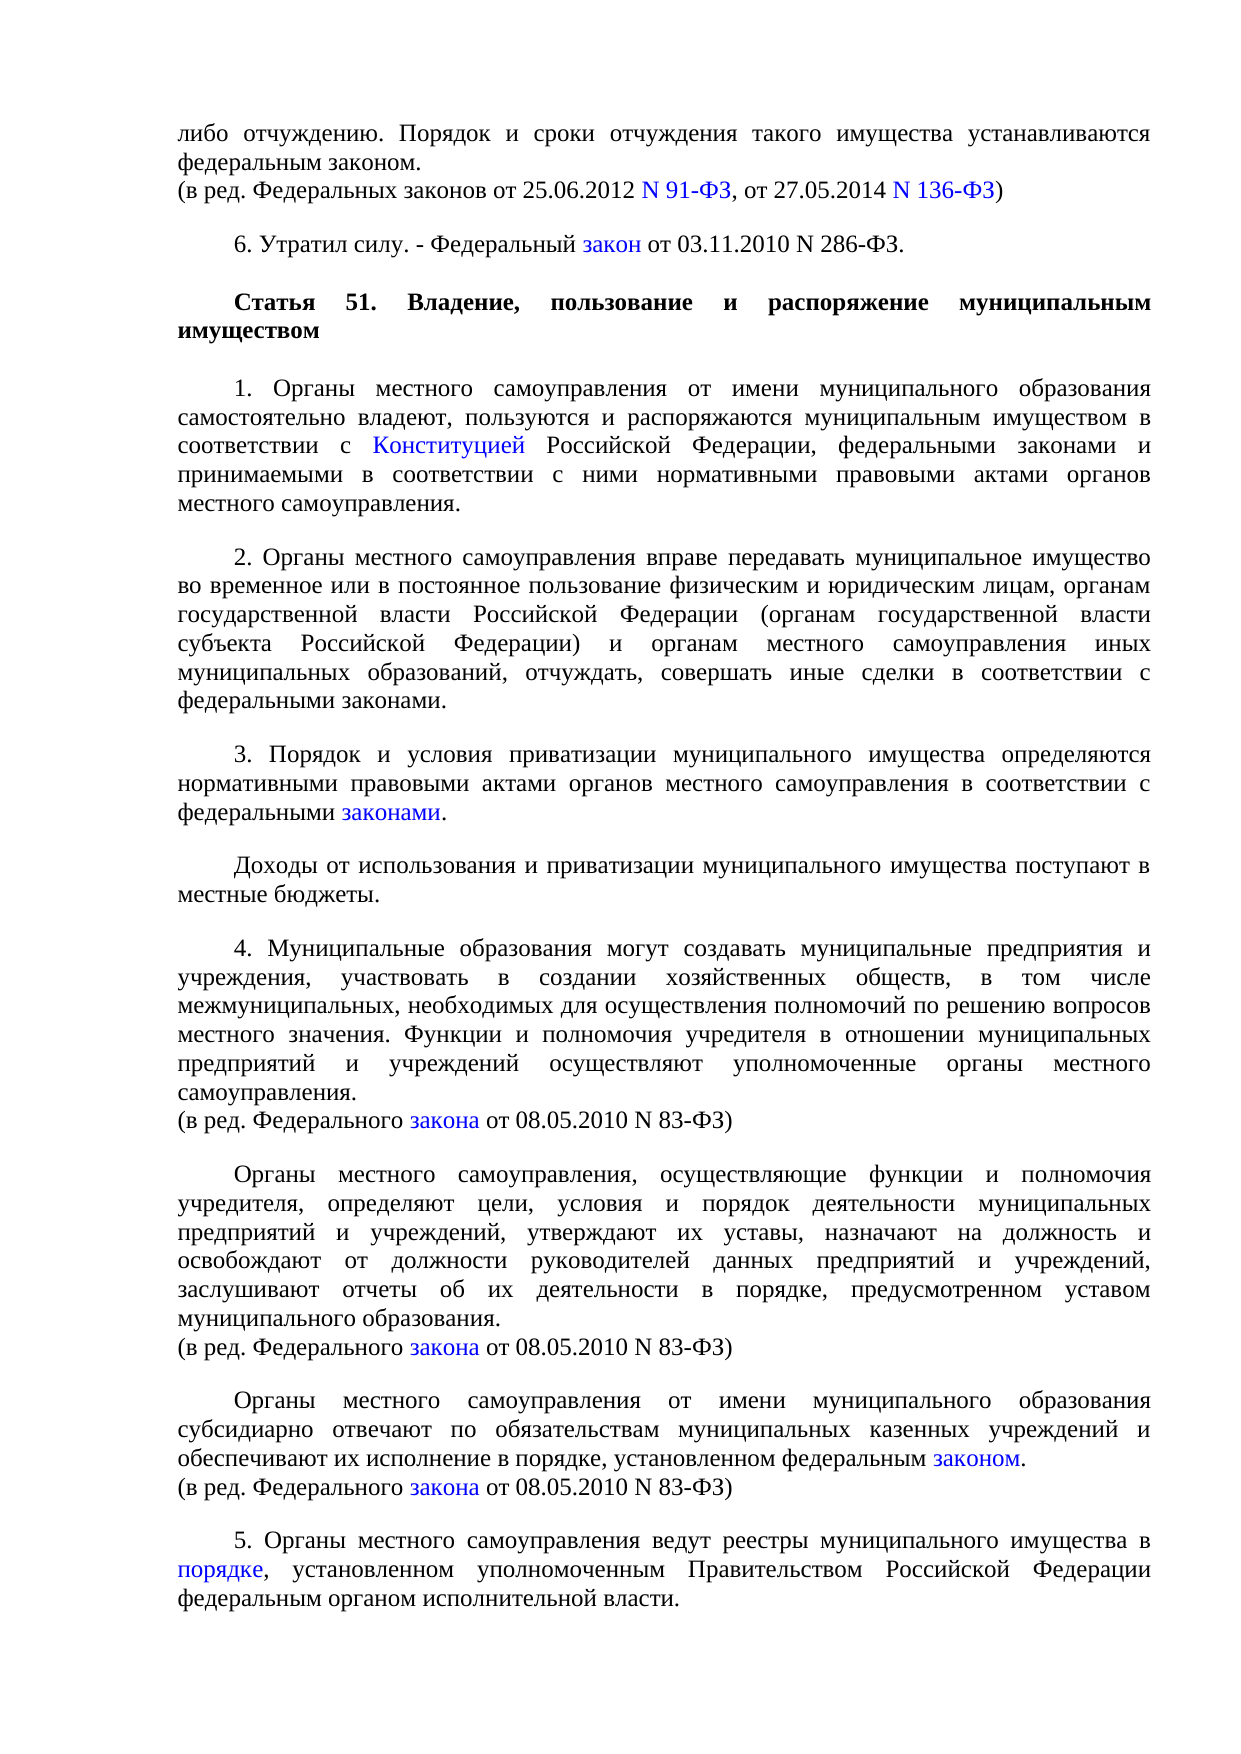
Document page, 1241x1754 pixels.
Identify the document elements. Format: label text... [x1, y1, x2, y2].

text (в ред. Федерального закона от 08.05.2010 N 83-ФЗ) [177, 1106, 1152, 1134]
text (в ред. Федерального закона от 08.05.2010 N 83-ФЗ) [177, 1332, 1152, 1361]
text 3. Порядок и условия приватизации муниципального имущества определяются нормативными правовыми актами органов местного самоуправления в соответствии с федеральными законами. [177, 739, 1152, 826]
text 2. Органы местного самоуправления вправе передавать муниципальное имущество во временное или в постоянное пользование физическим и юридическим лицам, органам государственной власти Российской Федерации (органам государственной власти субъекта Российской Федерации) и органам местного самоуправления иных муниципальных образований, отчуждать, совершать иные сделки в соответствии с федеральными законами. [177, 542, 1152, 714]
text 1. Органы местного самоуправления от имени муниципального образования самостоятельно владеют, пользуются и распоряжаются муниципальным имуществом в соответствии с Конституцией Российской Федерации, федеральными законами и принимаемыми в соответствии с ними нормативными правовыми актами органов местного самоуправления. [177, 373, 1152, 517]
text Доходы от использования и приватизации муниципального имущества поступают в местные бюджеты. [177, 851, 1152, 908]
title Статья 51. Владение, пользование и распоряжение муниципальным имуществом [177, 287, 1152, 344]
text 5. Органы местного самоуправления ведут реестры муниципального имущества в порядке, установленном уполномоченным Правительством Российской Федерации федеральным органом исполнительной власти. [177, 1526, 1152, 1612]
text Органы местного самоуправления от имени муниципального образования субсидиарно отвечают по обязательствам муниципальных казенных учреждений и обеспечивают их исполнение в порядке, установленном федеральным законом. [177, 1386, 1152, 1472]
text 4. Муниципальные образования могут создавать муниципальные предприятия и учреждения, участвовать в создании хозяйственных обществ, в том числе межмуниципальных, необходимых для осуществления полномочий по решению вопросов местного значения. Функции и полномочия учредителя в отношении муниципальных предприятий и учреждений осуществляют уполномоченные органы местного самоуправления. [177, 933, 1152, 1106]
text Органы местного самоуправления, осуществляющие функции и полномочия учредителя, определяют цели, условия и порядок деятельности муниципальных предприятий и учреждений, утверждают их уставы, назначают на должность и освобождают от должности руководителей данных предприятий и учреждений, заслушивают отчеты об их деятельности в порядке, предусмотренном уставом муниципального образования. [177, 1159, 1152, 1332]
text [177, 118, 1152, 176]
text (в ред. Федерального закона от 08.05.2010 N 83-ФЗ) [177, 1472, 1152, 1501]
text (в ред. Федеральных законов от 25.06.2012 N 91-ФЗ, от 27.05.2014 N 136-ФЗ) [177, 176, 1152, 204]
text 6. Утратил силу. - Федеральный закон от 03.11.2010 N 286-ФЗ. [177, 229, 1152, 258]
